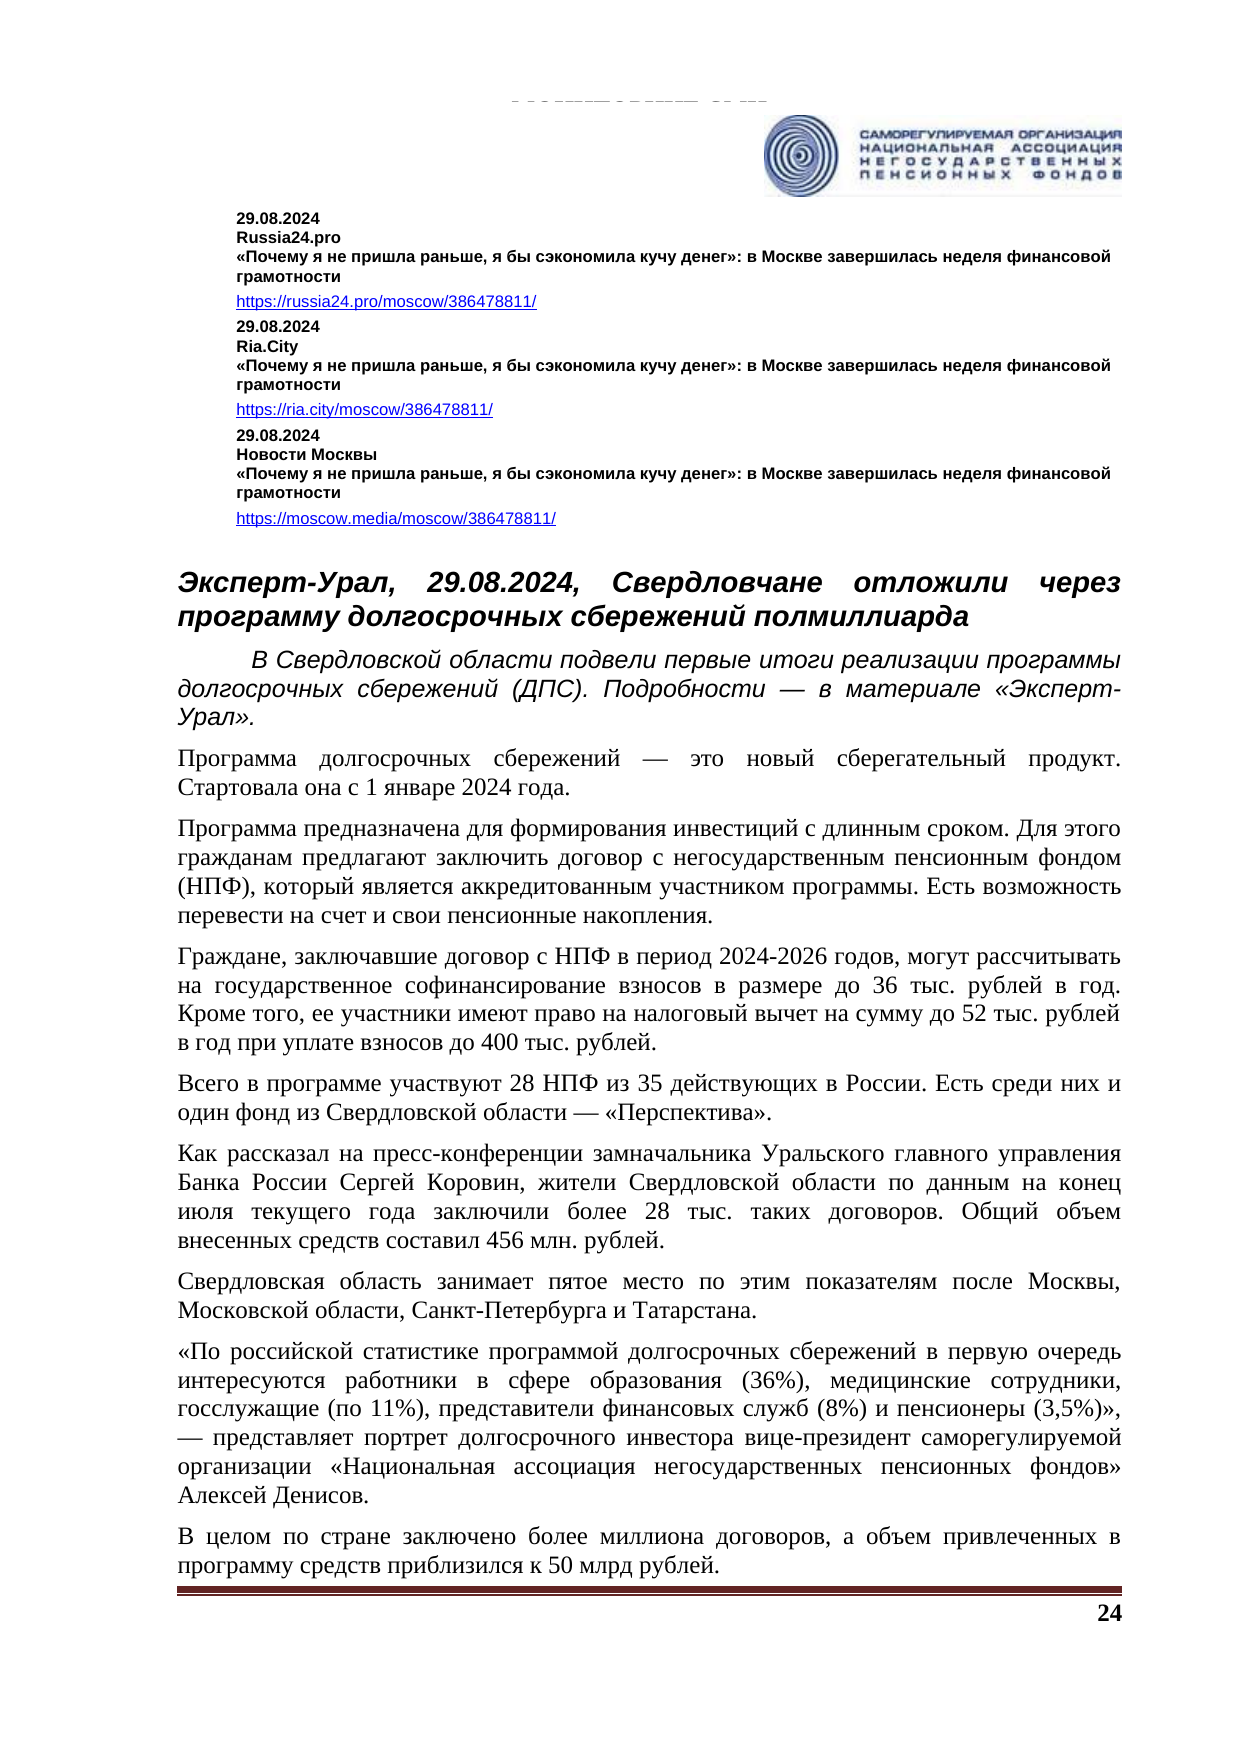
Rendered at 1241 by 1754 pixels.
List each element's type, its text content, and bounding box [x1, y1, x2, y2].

text 29.08.2024 Russia24.pro «Почему я не пришла раньше, я бы сэкономила кучу денег»: в Москве завершилась неделя финансовой грамотности [236, 209, 1122, 286]
picture [764, 115, 1122, 197]
text Программа долгосрочных сбережений — это новый сберегательный продукт. Стартовала она с 1 январе 2024 года. [177, 743, 1122, 801]
text Граждане, заключавшие договор с НПФ в период 2024-2026 годов, могут рассчитывать на государственное софинансирование взносов в размере до 36 тыс. рублей в год. Кроме того, ее участники имеют право на налоговый вычет на сумму до 52 тыс. рублей в год при уплате взносов до 400 тыс. рублей. [177, 941, 1122, 1056]
text Как рассказал на пресс-конференции замначальника Уральского главного управления Банка России Сергей Коровин, жители Свердловской области по данным на конец июля текущего года заключили более 28 тыс. таких договоров. Общий объем внесенных средств составил 456 млн. рублей. [177, 1138, 1122, 1253]
text 29.08.2024 Новости Москвы «Почему я не пришла раньше, я бы сэкономила кучу денег»: в Москве завершилась неделя финансовой грамотности [236, 426, 1122, 502]
text «По российской статистике программой долгосрочных сбережений в первую очередь интересуются работники в сфере образования (36%), медицинские сотрудники, госслужащие (по 11%), представители финансовых служб (8%) и пенсионеры (3,5%)», — представляет портрет долгосрочного инвестора вице-президент саморегулируемой организации «Национальная ассоциация негосударственных пенсионных фондов» Алексей Денисов. [177, 1336, 1122, 1508]
text Программа предназначена для формирования инвестиций с длинным сроком. Для этого гражданам предлагают заключить договор с негосударственным пенсионным фондом (НПФ), который является аккредитованным участником программы. Есть возможность перевести на счет и свои пенсионные накопления. [177, 813, 1122, 928]
text https://ria.city/moscow/386478811/ [236, 400, 1122, 419]
text В целом по стране заключено более миллиона договоров, а объем привлеченных в программу средств приблизился к 50 млрд рублей. [177, 1521, 1122, 1578]
text https://russia24.pro/moscow/386478811/ [236, 292, 1122, 311]
text https://moscow.media/moscow/386478811/ [236, 508, 1122, 528]
text Всего в программе участвуют 28 НПФ из 35 действующих в России. Есть среди них и один фонд из Свердловской области — «Перспектива». [177, 1068, 1122, 1126]
text Свердловская область занимает пятое место по этим показателям после Москвы, Московской области, Санкт-Петербурга и Татарстана. [177, 1266, 1122, 1323]
subtitle В Свердловской области подвели первые итоги реализации программы долгосрочных сбережений (ДПС). Подробности — в материале «Эксперт-Урал». [177, 645, 1122, 731]
text 29.08.2024 Ria.City «Почему я не пришла раньше, я бы сэкономила кучу денег»: в Москве завершилась неделя финансовой грамотности [236, 317, 1122, 394]
subtitle Эксперт-Урал, 29.08.2024, Свердловчане отложили через программу долгосрочных сбережений полмиллиарда [177, 565, 1122, 632]
